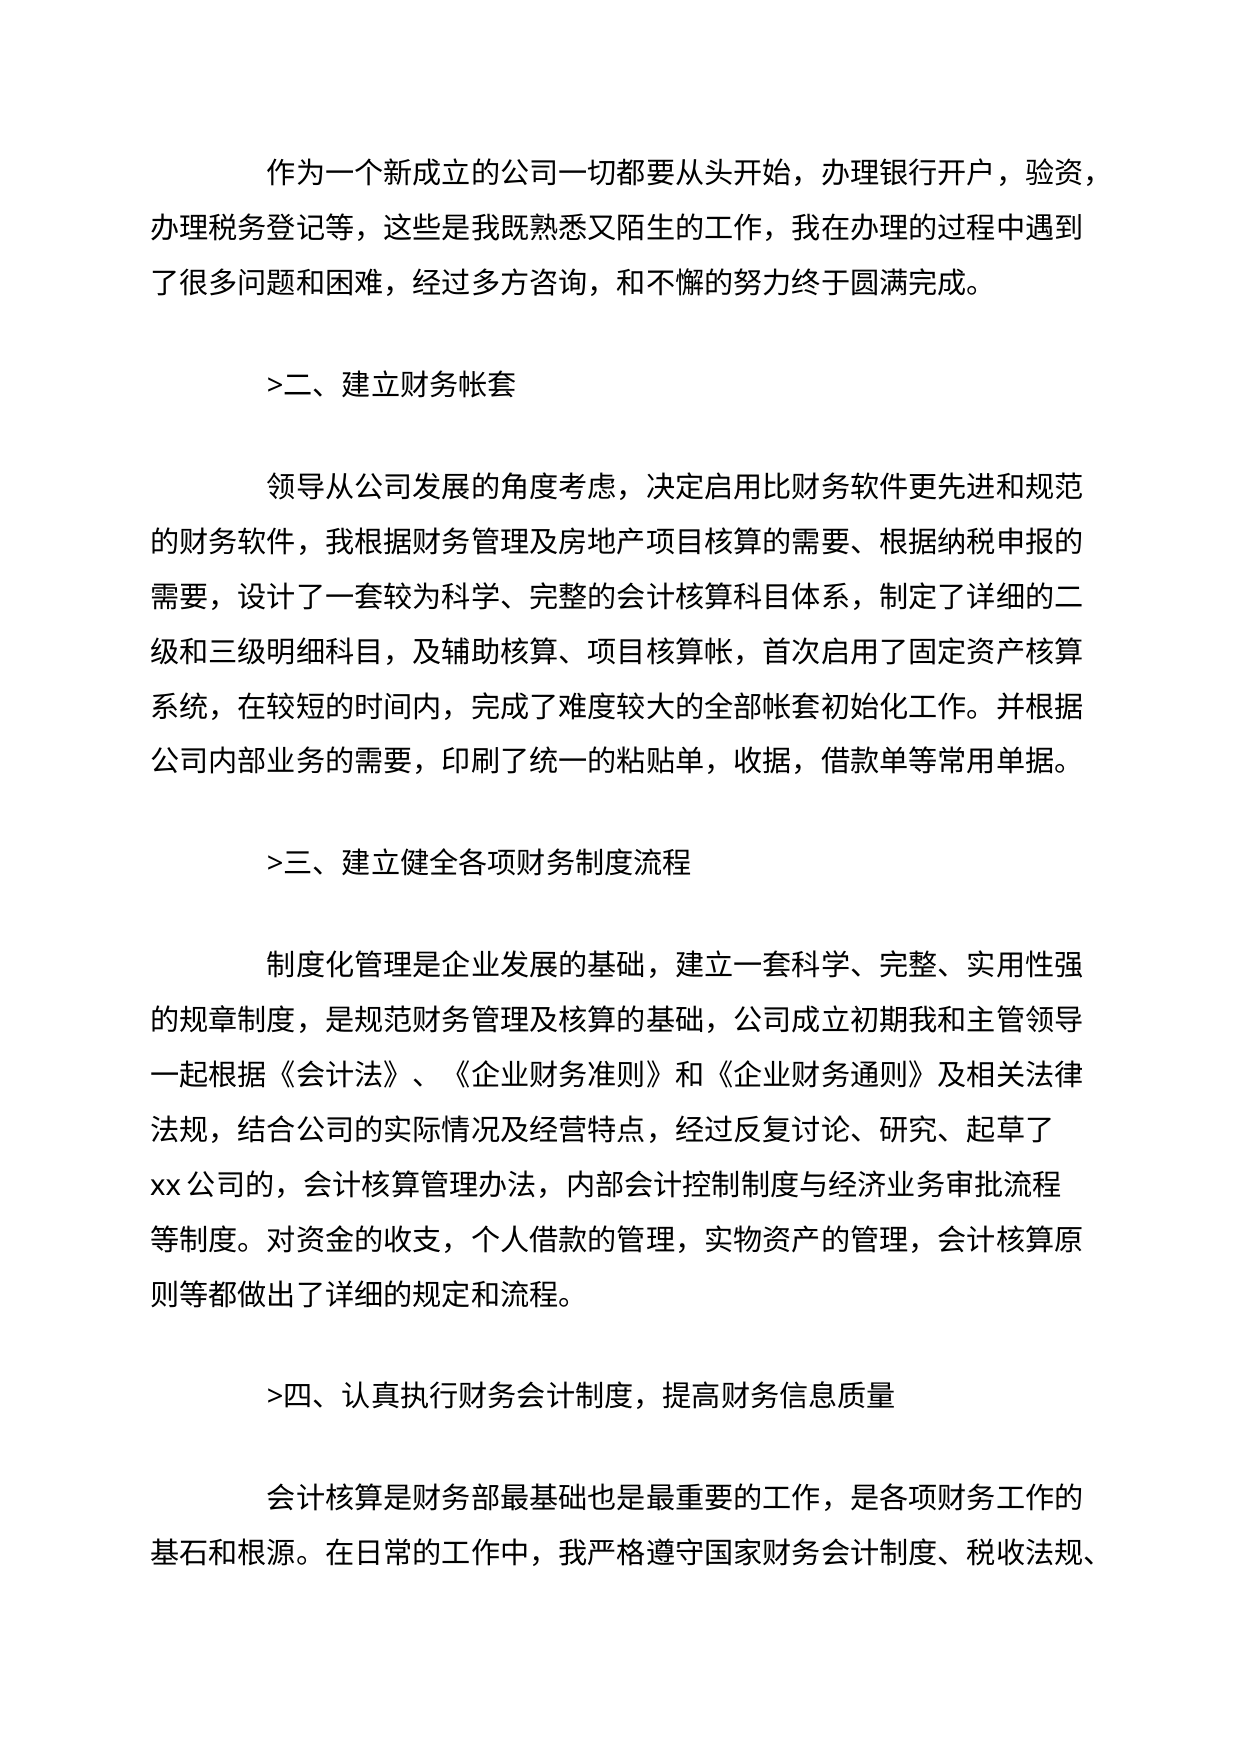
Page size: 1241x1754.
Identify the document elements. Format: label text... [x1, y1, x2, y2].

text >二、建立财务帐套 [150, 362, 1090, 404]
text 制度化管理是企业发展的基础，建立一套科学、完整、实用性强的规章制度，是规范财务管理及核算的基础，公司成立初期我和主管领导一起根据《会计法》、《企业财务准则》和《企业财务通则》及相关法律法规，结合公司的实际情况及经营特点，经过反复讨论、研究、起草了xx公司的，会计核算管理办法，内部会计控制制度与经济业务审批流程等制度。对资金的收支，个人借款的管理，实物资产的管理，会计核算原则等都做出了详细的规定和流程。 [150, 942, 1090, 1313]
text >三、建立健全各项财务制度流程 [150, 840, 1090, 882]
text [150, 1475, 1090, 1572]
text 作为一个新成立的公司一切都要从头开始，办理银行开户，验资，办理税务登记等，这些是我既熟悉又陌生的工作，我在办理的过程中遇到了很多问题和困难，经过多方咨询，和不懈的努力终于圆满完成。 [150, 150, 1090, 302]
text >四、认真执行财务会计制度，提高财务信息质量 [150, 1373, 1090, 1415]
text 领导从公司发展的角度考虑，决定启用比财务软件更先进和规范的财务软件，我根据财务管理及房地产项目核算的需要、根据纳税申报的需要，设计了一套较为科学、完整的会计核算科目体系，制定了详细的二级和三级明细科目，及辅助核算、项目核算帐，首次启用了固定资产核算系统，在较短的时间内，完成了难度较大的全部帐套初始化工作。并根据公司内部业务的需要，印刷了统一的粘贴单，收据，借款单等常用单据。 [150, 463, 1090, 780]
